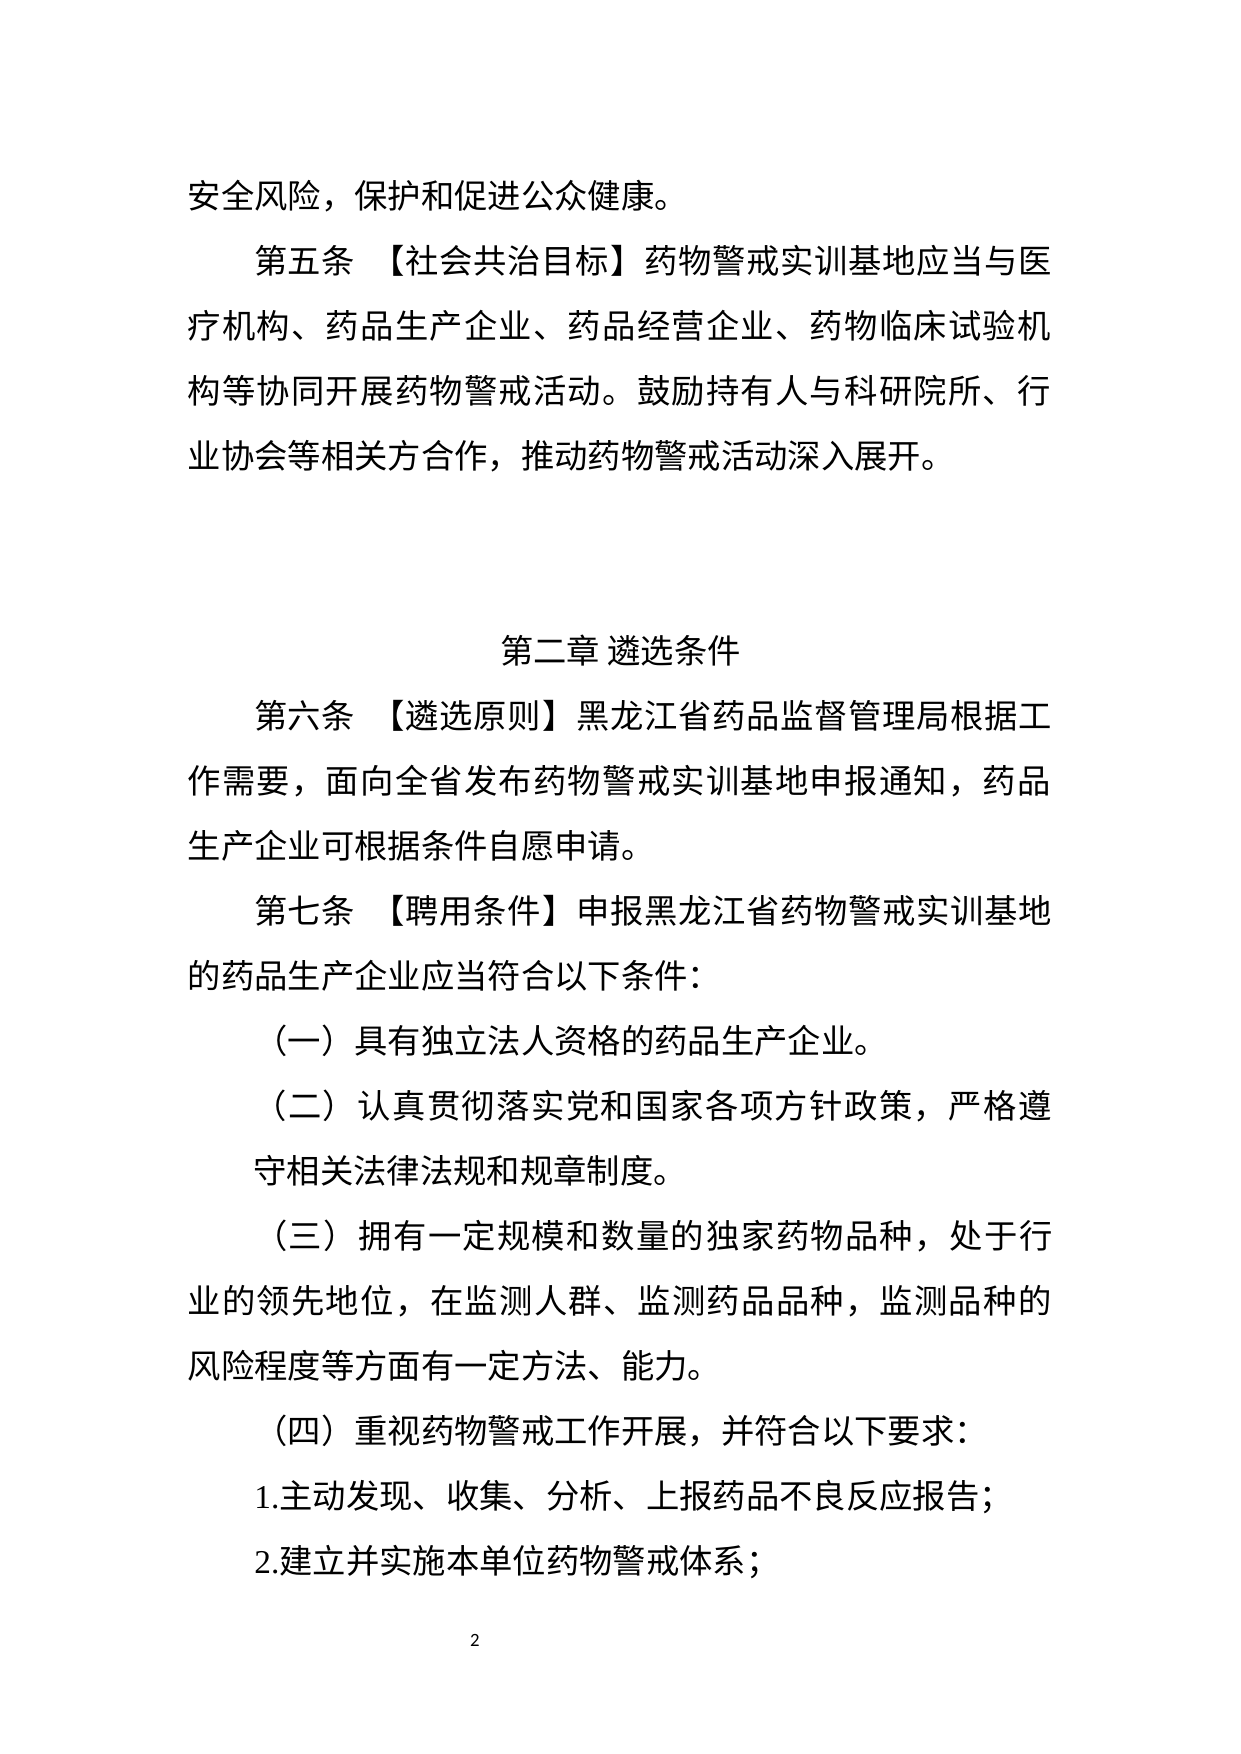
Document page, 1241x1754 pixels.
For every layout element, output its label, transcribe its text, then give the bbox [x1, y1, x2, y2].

list （二）认真贯彻落实党和国家各项方针政策，严格遵守相关法律法规和规章制度。 [253, 1072, 1053, 1202]
list 【遴选原则】黑龙江省药品监督管理局根据工作需要，面向全省发布药物警戒实训基地申报通知，药品生产企业可根据条件自愿申请。 [187, 682, 1053, 877]
list 遴选条件 [187, 617, 1053, 682]
list 2.建立并实施本单位药物警戒体系； [187, 1527, 1053, 1592]
list 【社会共治目标】药物警戒实训基地应当与医疗机构、药品生产企业、药品经营企业、药物临床试验机构等协同开展药物警戒活动。鼓励持有人与科研院所、行业协会等相关方合作，推动药物警戒活动深入展开。 [187, 227, 1053, 487]
list 1.主动发现、收集、分析、上报药品不良反应报告； [187, 1462, 1053, 1527]
list 【聘用条件】申报黑龙江省药物警戒实训基地的药品生产企业应当符合以下条件： [187, 877, 1053, 1007]
list （一）具有独立法人资格的药品生产企业。 [187, 1007, 1053, 1072]
list （三）拥有一定规模和数量的独家药物品种，处于行业的领先地位，在监测人群、监测药品品种，监测品种的风险程度等方面有一定方法、能力。 [187, 1202, 1053, 1397]
list （四）重视药物警戒工作开展，并符合以下要求： [187, 1397, 1053, 1462]
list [187, 162, 1053, 227]
